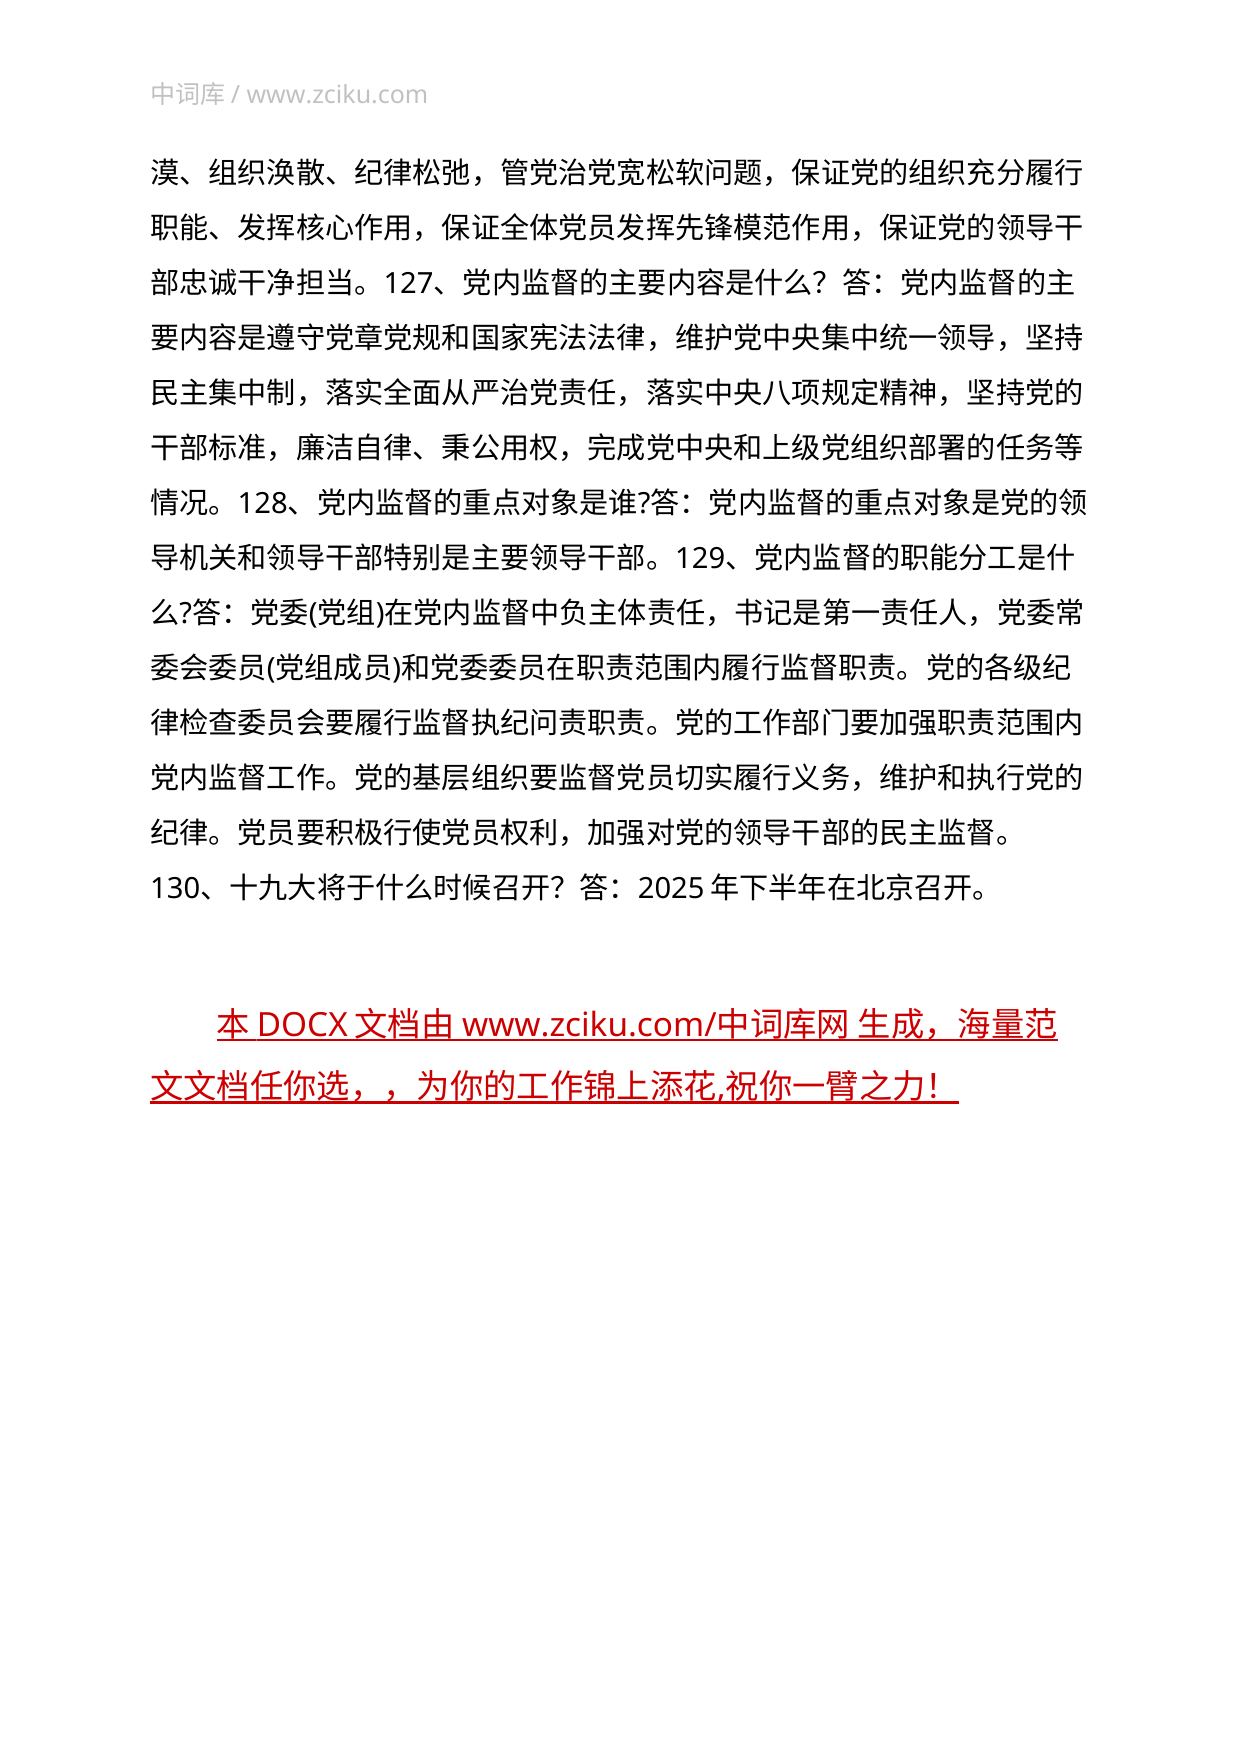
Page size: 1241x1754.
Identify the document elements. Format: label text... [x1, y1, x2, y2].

text 本DOCX文档由 www.zciku.com/中词库网 生成，海量范文文档任你选，，为你的工作锦上添花,祝你一臂之力！ [150, 997, 1090, 1109]
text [150, 150, 1090, 907]
